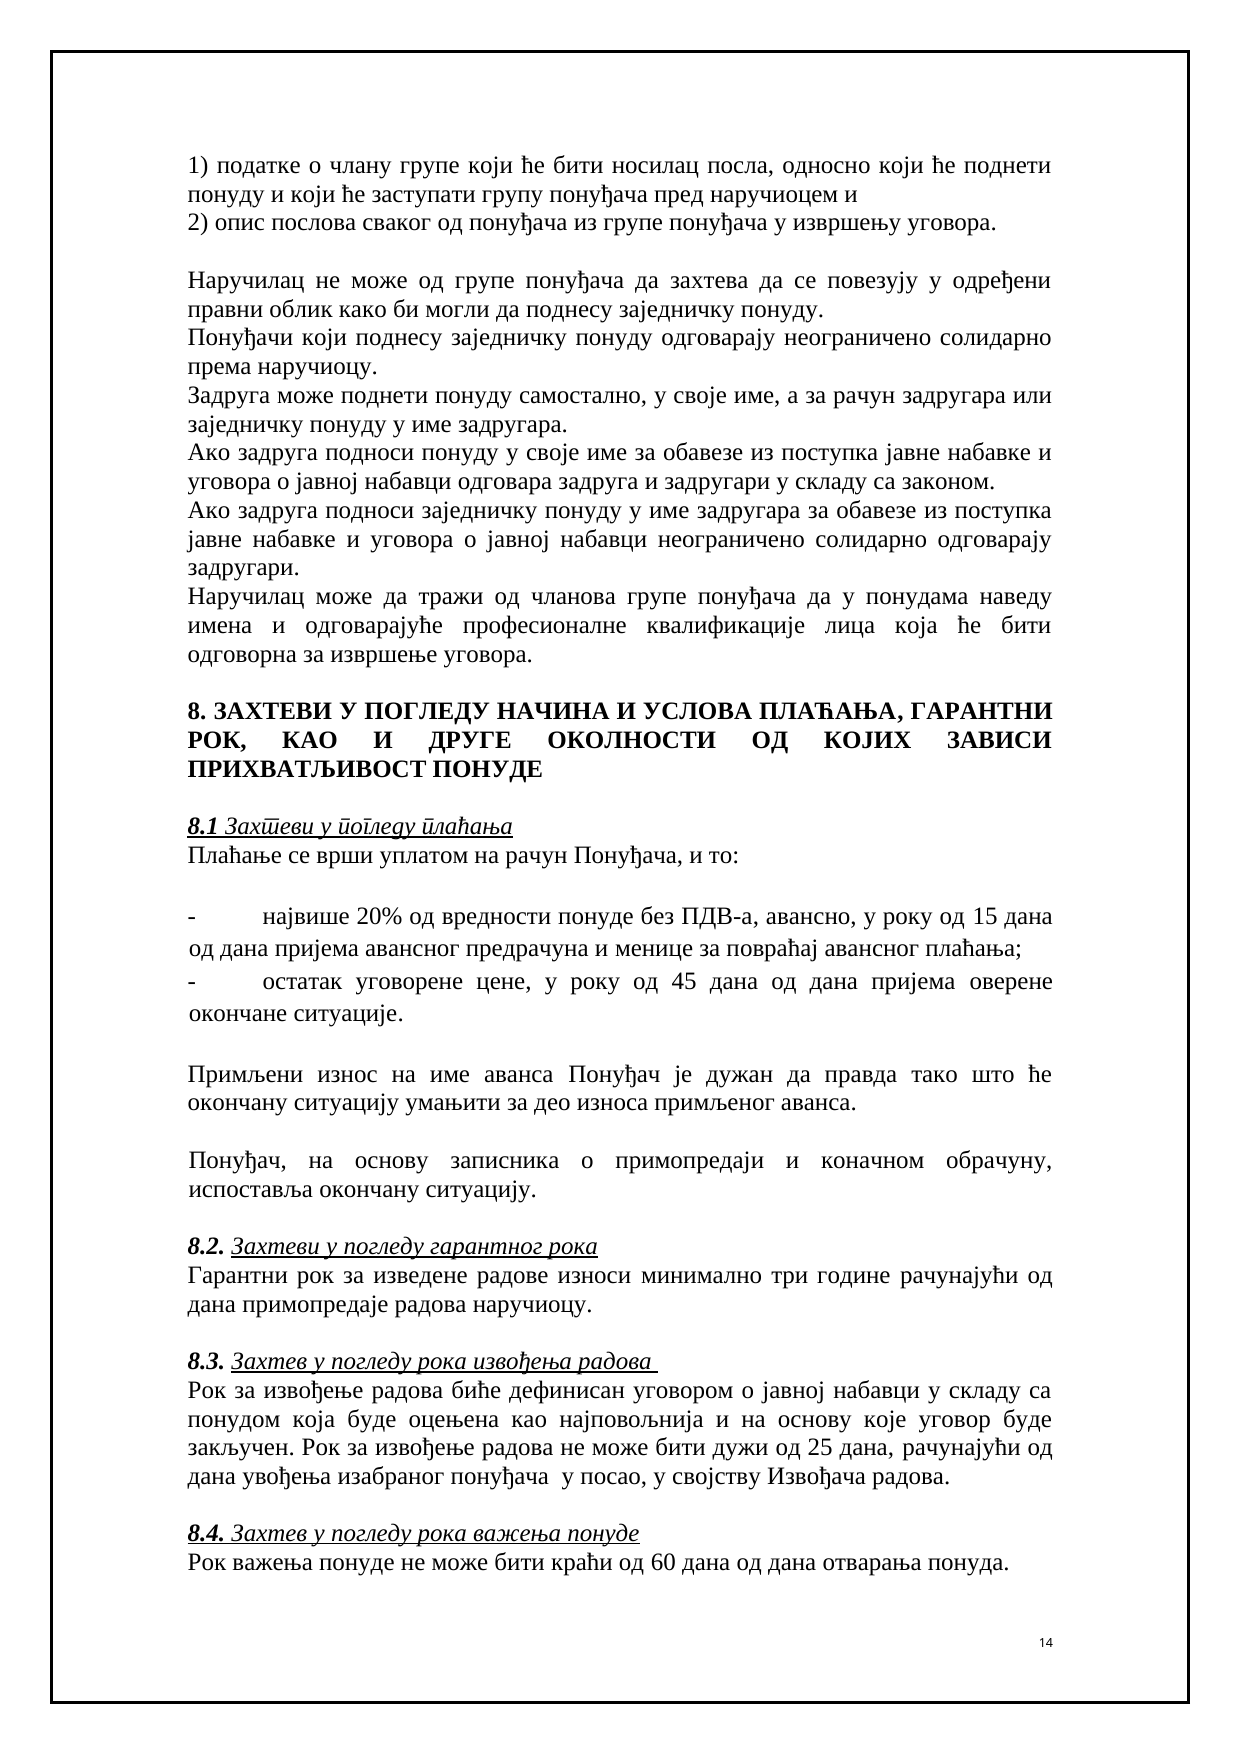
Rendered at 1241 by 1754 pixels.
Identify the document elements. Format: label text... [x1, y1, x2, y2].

text 8. ЗАХТЕВИ У ПОГЛЕДУ НАЧИНА И УСЛОВА ПЛАЋАЊА, ГАРАНТНИ РОК, КАО И ДРУГЕ ОКОЛНОСТИ ОД КОЈИХ ЗАВИСИ ПРИХВАТЉИВОСТ ПОНУДЕ [187, 696, 1053, 782]
text Понуђач, на основу записника о примопредаји и коначном обрачуну, испоставља окончану ситуацију. [188, 1145, 1053, 1202]
text Рок за извођење радова биће дефинисан уговором о јавној набавци у складу са понудом која буде оцењена као најповољнија и на основу које уговор буде закључен. Рок за извођење радова не може бити дужи од 25 дана, рачунајући од дана увођења изабраног понуђача у посао, у својству Извођача радова. [187, 1375, 1053, 1490]
list највише 20% од вредности понуде без ПДВ-а, авансно, у року од 15 дана од дана пријема авансног предрачуна и менице за повраћај авансног плаћања; [187, 901, 1053, 961]
text Ако задруга подноси понуду у своје име за обавезе из поступка јавне набавке и уговора о јавној набавци одговара задруга и задругари у складу са законом. [187, 437, 1053, 495]
text Плаћање се врши уплатом на рачун Понуђача, и то: [187, 840, 1053, 869]
text 8.1 Захтеви у погледу плаћања [187, 811, 1053, 840]
text 2) опис послова сваког од понуђача из групе понуђача у извршењу уговора. [187, 207, 1053, 236]
list остатак уговорене цене, у року од 45 дана од дана пријема оверене окончане ситуације. [187, 966, 1053, 1026]
text Наручилац не може од групе понуђача да захтева да се повезују у одређени правни облик како би могли да поднесу заједничку понуду. [187, 265, 1053, 322]
text 8.3. Захтев у погледу рока извођења радова [187, 1346, 1053, 1375]
text Понуђачи који поднесу заједничку понуду одговарају неограничено солидарно према наручиоцу. [187, 322, 1053, 380]
text Наручилац може да тражи од чланова групе понуђача да у понудама наведу имена и одговарајуће професионалне квалификације лица која ће бити одговорна за извршење уговора. [187, 581, 1053, 667]
text Гарантни рок за изведене радове износи минимално три године рачунајући од дана примопредаје радова наручиоцу. [187, 1260, 1053, 1317]
text Задруга може поднети понуду самостално, у своје име, а за рачун задругара или заједничку понуду у име задругара. [187, 380, 1053, 437]
text Примљени износ на име аванса Понуђач је дужан да правда тако што ће окончану ситуацију умањити за део износа примљеног аванса. [187, 1059, 1053, 1116]
text 8.4. Захтев у погледу рока важења понуде [187, 1518, 1053, 1547]
text Ако задруга подноси заједничку понуду у име задругара за обавезе из поступка јавне набавке и уговора о јавној набавци неограничено солидарно одговарају задругари. [187, 495, 1053, 581]
text Рок важења понуде не може бити краћи од 60 дана од дана отварања понуда. [187, 1547, 1053, 1576]
text 1) податке о члану групе који ће бити носилац посла, односно који ће поднети понуду и који ће заступати групу понуђача пред наручиоцем и [187, 150, 1053, 207]
text 8.2. Захтеви у погледу гарантног рока [187, 1231, 1053, 1260]
